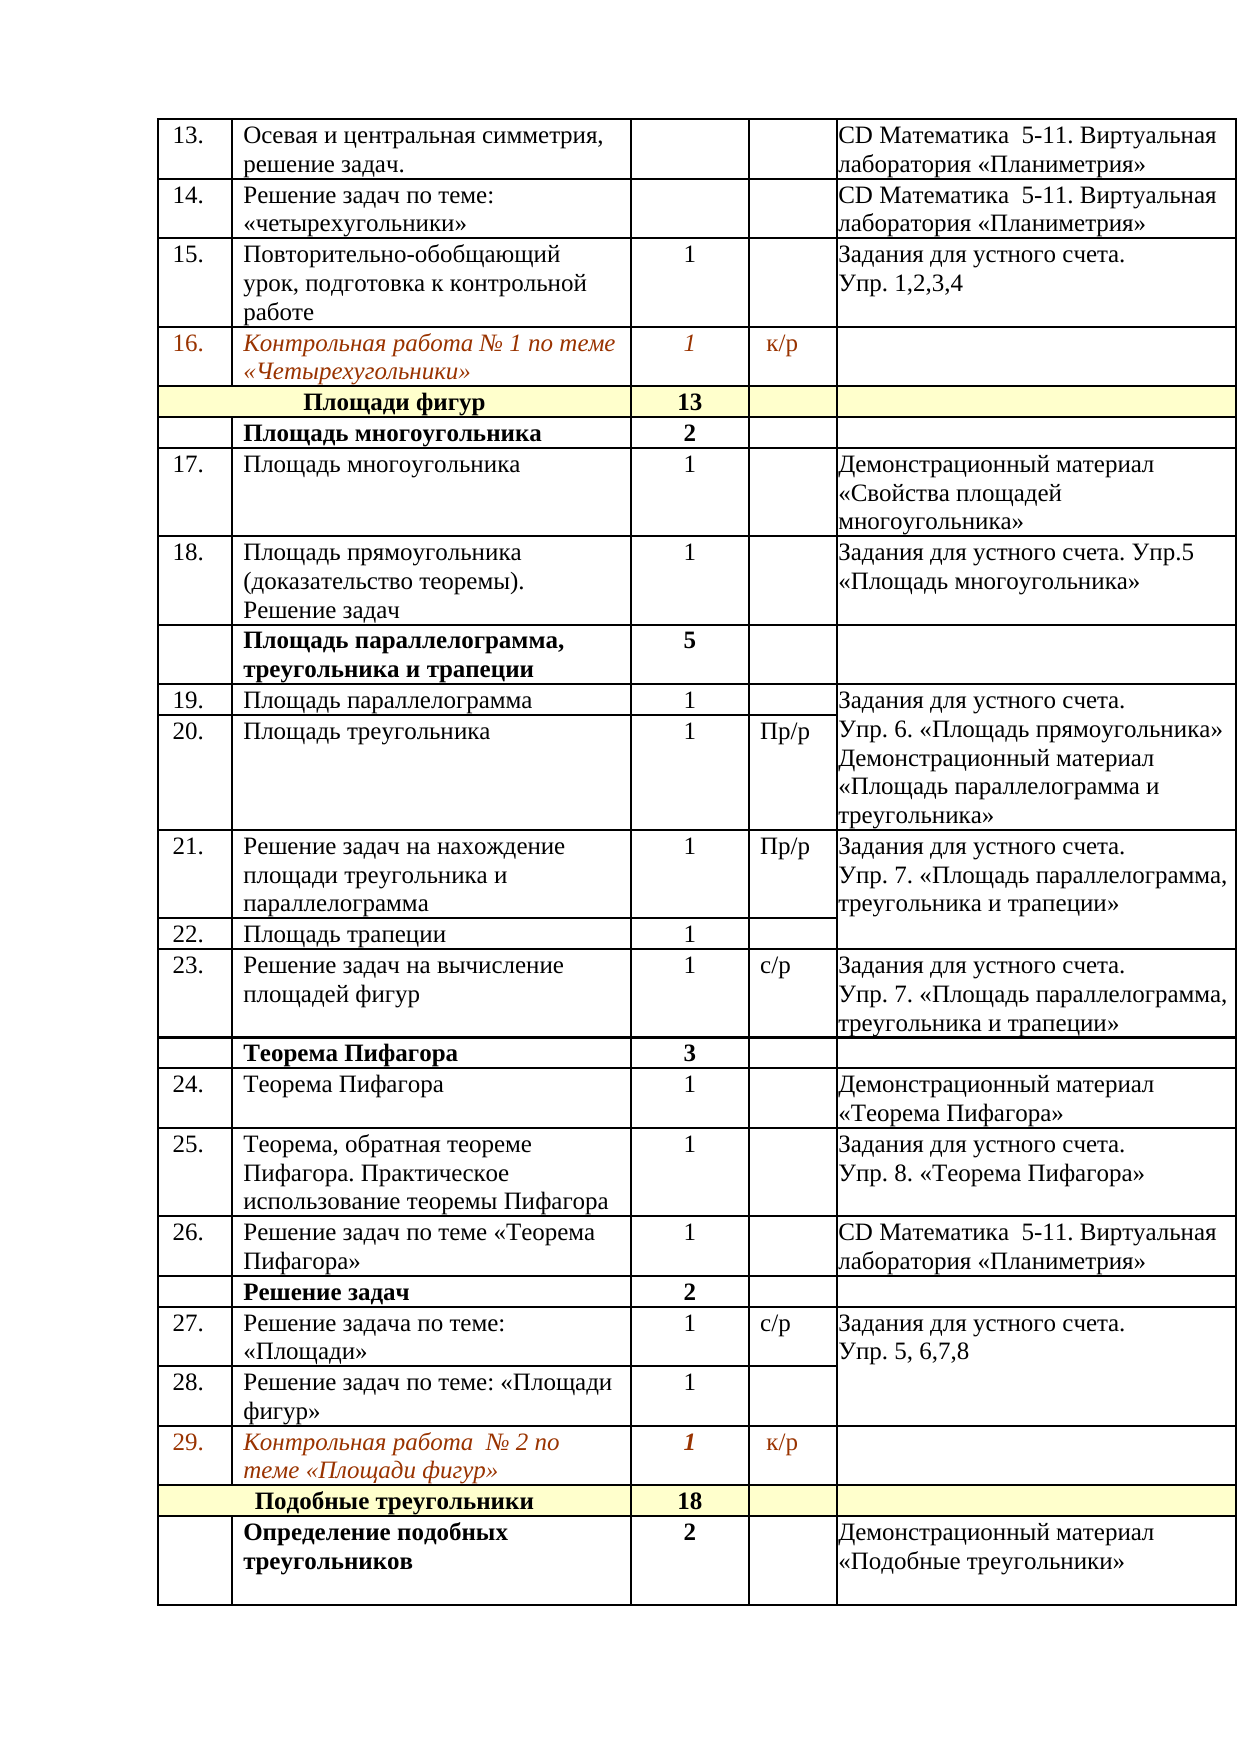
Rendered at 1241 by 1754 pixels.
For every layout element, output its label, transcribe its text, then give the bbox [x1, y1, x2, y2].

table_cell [233, 1517, 630, 1603]
table_cell [159, 1039, 231, 1067]
table_cell 2 [632, 1277, 748, 1306]
table_cell [838, 387, 1235, 416]
table_cell 1 [632, 685, 748, 714]
table_cell Площадь параллелограмма, треугольника и трапеции [233, 626, 630, 683]
table_cell [632, 180, 748, 237]
table_cell Площадь трапеции [233, 919, 630, 948]
table_cell Подобные треугольники [159, 1486, 630, 1515]
table_cell Площадь многоугольника [233, 449, 630, 535]
table_cell Задания для устного счета. Упр.5 «Площадь многоугольника» [838, 537, 1235, 623]
table_cell 1 [632, 449, 748, 535]
table_cell [159, 716, 231, 829]
table_cell Теорема, обратная теореме Пифагора. Практическое использование теоремы Пифагора [233, 1129, 630, 1215]
table_cell Пр/р [750, 716, 836, 829]
table_cell [159, 1427, 231, 1484]
table_cell [750, 626, 836, 683]
table_cell 5 [632, 626, 748, 683]
table_cell 1 [632, 1367, 748, 1425]
table_cell [750, 1486, 836, 1515]
table_cell [159, 328, 231, 385]
table_cell Задания для устного счета. Упр. 7. «Площадь параллелограмма, треугольника и трапеции» [838, 831, 1235, 948]
table_cell Теорема Пифагора [233, 1039, 630, 1067]
table_cell [750, 1217, 836, 1275]
table_cell [159, 1129, 231, 1215]
table_cell [838, 1427, 1235, 1484]
table_cell [750, 685, 836, 714]
table_cell Площадь треугольника [233, 716, 630, 829]
table_cell [159, 1217, 231, 1275]
table_cell 1 [632, 1308, 748, 1365]
table_cell 18 [632, 1486, 748, 1515]
table_cell с/р [750, 1308, 836, 1365]
table_cell [632, 120, 748, 178]
table_cell CD Математика 5-11. Виртуальная лаборатория «Планиметрия» [838, 120, 1235, 178]
table_cell [750, 120, 836, 178]
table_cell [750, 1069, 836, 1127]
table_cell CD Математика 5-11. Виртуальная лаборатория «Планиметрия» [838, 1217, 1235, 1275]
table_cell 1 [632, 950, 748, 1036]
table_cell [159, 449, 231, 535]
table_cell Задания для устного счета. Упр. 1,2,3,4 [838, 239, 1235, 326]
table_cell [159, 1367, 231, 1425]
table_cell Демонстрационный материал «Свойства площадей многоугольника» [838, 449, 1235, 535]
table_cell Решение задач на вычисление площадей фигур [233, 950, 630, 1036]
table_cell 1 [632, 328, 748, 385]
table_cell Контрольная работа № 1 по теме «Четырехугольники» [233, 328, 630, 385]
table_cell [838, 328, 1235, 385]
table_cell [838, 1277, 1235, 1306]
table_cell Решение задач по теме «Теорема Пифагора» [233, 1217, 630, 1275]
table_cell к/р [750, 1427, 836, 1484]
table_cell Решение задач по теме: «четырехугольники» [233, 180, 630, 237]
table_cell [750, 180, 836, 237]
table_cell [159, 120, 231, 178]
table_cell Осевая и центральная симметрия, решение задач. [233, 120, 630, 178]
table_cell [838, 1486, 1235, 1515]
table_cell [750, 418, 836, 447]
table_cell 1 [632, 537, 748, 623]
table_cell Решение задач по теме: «Площади фигур» [233, 1367, 630, 1425]
table_cell 1 [632, 1129, 748, 1215]
table_cell 2 [632, 1517, 748, 1603]
table_cell 1 [632, 919, 748, 948]
table_cell 1 [632, 1069, 748, 1127]
table_cell к/р [750, 328, 836, 385]
table_cell [750, 1277, 836, 1306]
table_cell 2 [632, 418, 748, 447]
table_cell Задания для устного счета. Упр. 5, 6,7,8 [838, 1308, 1235, 1425]
table_cell [750, 449, 836, 535]
table_cell Площадь прямоугольника (доказательство теоремы). Решение задач [233, 537, 630, 623]
table_cell [750, 239, 836, 326]
table_cell 1 [632, 1427, 748, 1484]
table_cell Демонстрационный материал «Теорема Пифагора» [838, 1069, 1235, 1127]
table_cell [838, 418, 1235, 447]
table_cell [750, 1039, 836, 1067]
table_cell [159, 950, 231, 1036]
table_cell 1 [632, 1217, 748, 1275]
table_cell Пр/р [750, 831, 836, 917]
table_cell Решение задач на нахождение площади треугольника и параллелограмма [233, 831, 630, 917]
table_cell [838, 1039, 1235, 1067]
table_cell [838, 626, 1235, 683]
table_cell [159, 1308, 231, 1365]
table_cell CD Математика 5-11. Виртуальная лаборатория «Планиметрия» [838, 180, 1235, 237]
table_cell [750, 537, 836, 623]
table_cell [159, 1069, 231, 1127]
table_cell [159, 537, 231, 623]
table_cell [750, 1517, 836, 1603]
table_cell Задания для устного счета. Упр. 8. «Теорема Пифагора» [838, 1129, 1235, 1215]
table_cell [159, 418, 231, 447]
table_cell [750, 1129, 836, 1215]
table_cell Теорема Пифагора [233, 1069, 630, 1127]
table_cell [159, 831, 231, 917]
table_cell [750, 387, 836, 416]
table_cell 1 [632, 239, 748, 326]
table_cell Демонстрационный материал «Подобные треугольники» [838, 1517, 1235, 1603]
table_cell Контрольная работа № 2 по теме «Площади фигур» [233, 1427, 630, 1484]
table_cell Решение задач [233, 1277, 630, 1306]
table_cell [159, 626, 231, 683]
table_cell 1 [632, 716, 748, 829]
table_cell Площадь многоугольника [233, 418, 630, 447]
table_cell [159, 239, 231, 326]
table_cell 3 [632, 1039, 748, 1067]
table_cell 1 [632, 831, 748, 917]
table_cell [750, 1367, 836, 1425]
table_cell Площадь параллелограмма [233, 685, 630, 714]
table_cell с/р [750, 950, 836, 1036]
table_cell Площади фигур [159, 387, 630, 416]
table_cell [750, 919, 836, 948]
table_cell Задания для устного счета. Упр. 6. «Площадь прямоугольника» Демонстрационный материал «Площадь параллелограмма и треугольника» [838, 685, 1235, 829]
table_cell Задания для устного счета. Упр. 7. «Площадь параллелограмма, треугольника и трапеции» [838, 950, 1235, 1036]
table_cell 13 [632, 387, 748, 416]
table_cell [159, 685, 231, 714]
table_cell [159, 919, 231, 948]
table_cell Решение задача по теме: «Площади» [233, 1308, 630, 1365]
table_cell [159, 1277, 231, 1306]
table_cell [159, 180, 231, 237]
table_cell [159, 1517, 231, 1603]
table_cell Повторительно-обобщающий урок, подготовка к контрольной работе [233, 239, 630, 326]
